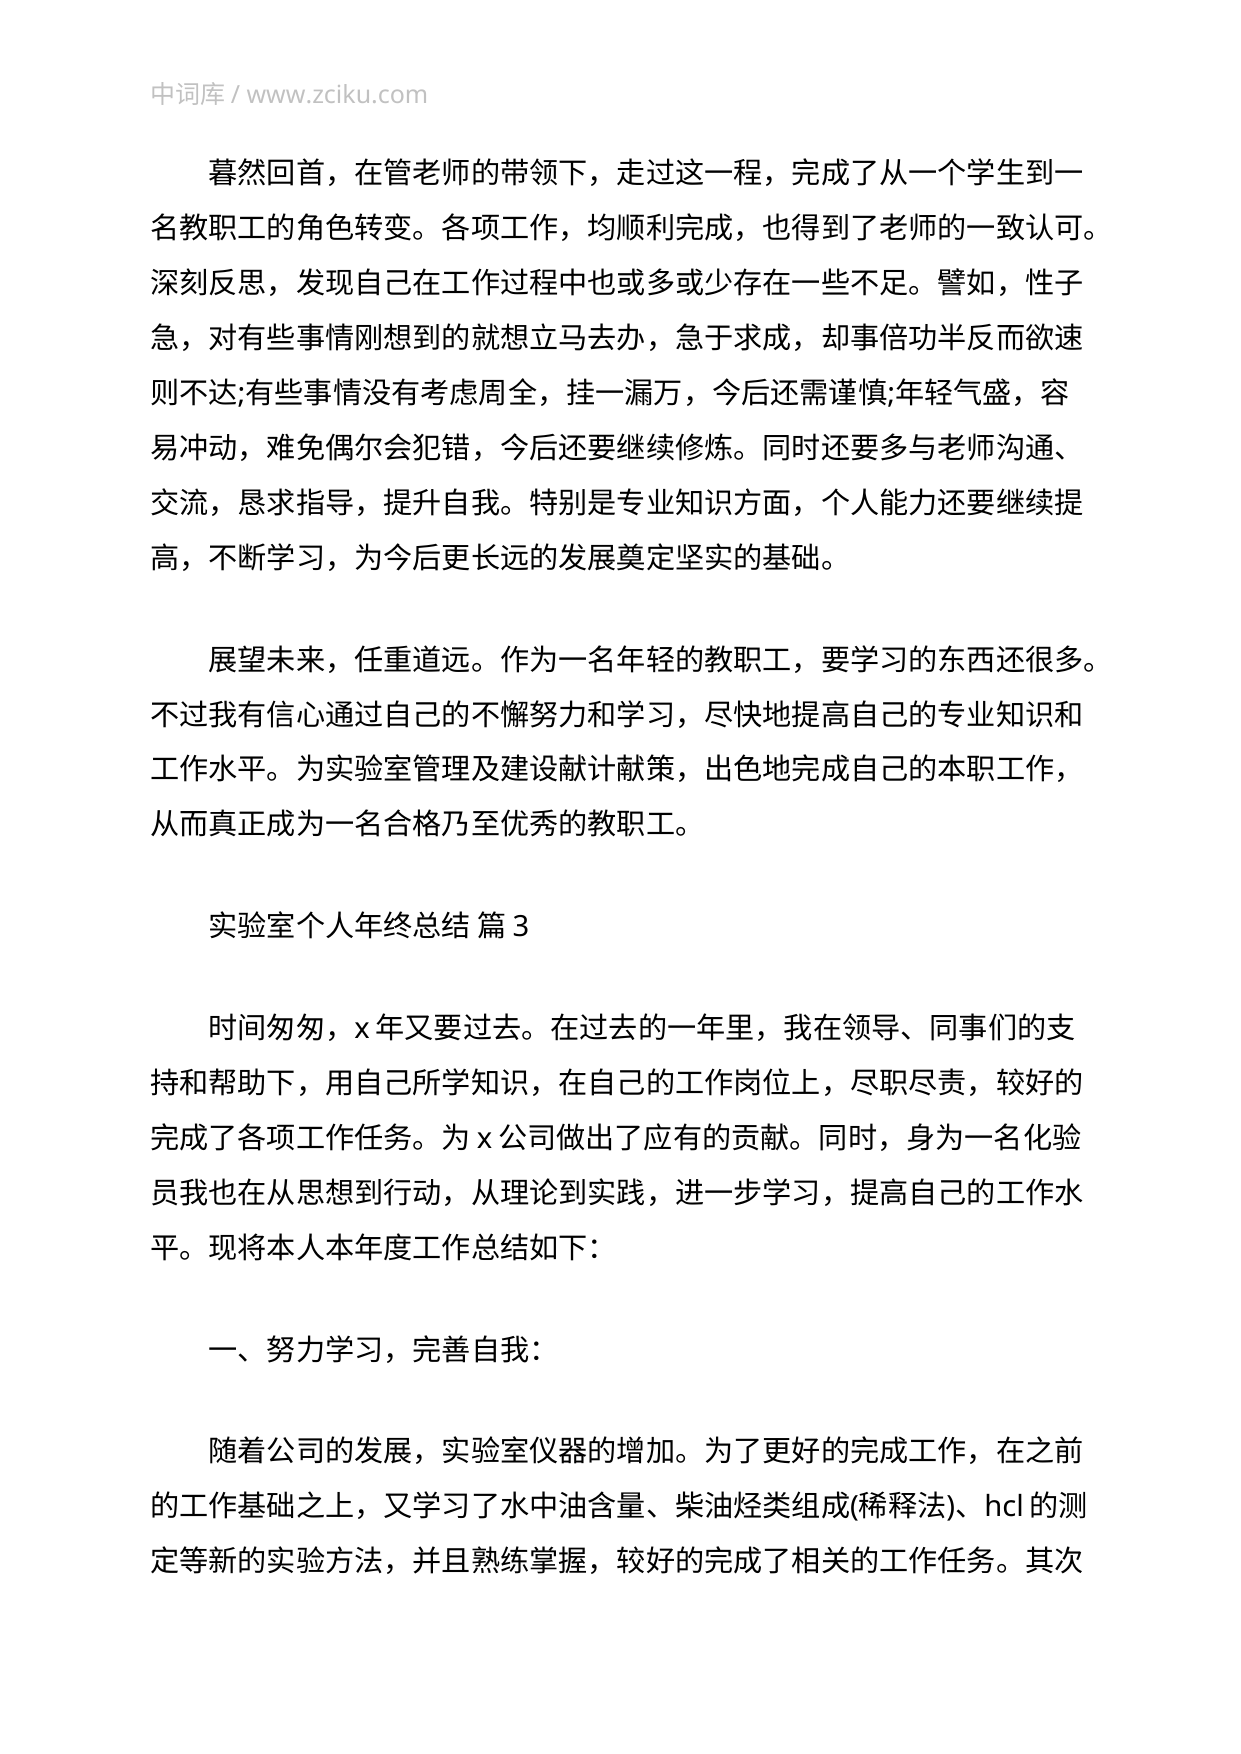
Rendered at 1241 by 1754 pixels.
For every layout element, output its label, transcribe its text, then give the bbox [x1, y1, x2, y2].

text 时间匆匆，x年又要过去。在过去的一年里，我在领导、同事们的支持和帮助下，用自己所学知识，在自己的工作岗位上，尽职尽责，较好的完成了各项工作任务。为x公司做出了应有的贡献。同时，身为一名化验员我也在从思想到行动，从理论到实践，进一步学习，提高自己的工作水平。现将本人本年度工作总结如下： [150, 1004, 1090, 1267]
text 实验室个人年终总结 篇3 [150, 903, 1090, 945]
text 一、努力学习，完善自我： [150, 1326, 1090, 1368]
text 展望未来，任重道远。作为一名年轻的教职工，要学习的东西还很多。不过我有信心通过自己的不懈努力和学习，尽快地提高自己的专业知识和工作水平。为实验室管理及建设献计献策，出色地完成自己的本职工作，从而真正成为一名合格乃至优秀的教职工。 [150, 636, 1090, 843]
text 暮然回首，在管老师的带领下，走过这一程，完成了从一个学生到一名教职工的角色转变。各项工作，均顺利完成，也得到了老师的一致认可。深刻反思，发现自己在工作过程中也或多或少存在一些不足。譬如，性子急，对有些事情刚想到的就想立马去办，急于求成，却事倍功半反而欲速则不达;有些事情没有考虑周全，挂一漏万，今后还需谨慎;年轻气盛，容易冲动，难免偶尔会犯错，今后还要继续修炼。同时还要多与老师沟通、交流，恳求指导，提升自我。特别是专业知识方面，个人能力还要继续提高，不断学习，为今后更长远的发展奠定坚实的基础。 [150, 150, 1090, 577]
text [150, 1428, 1090, 1580]
